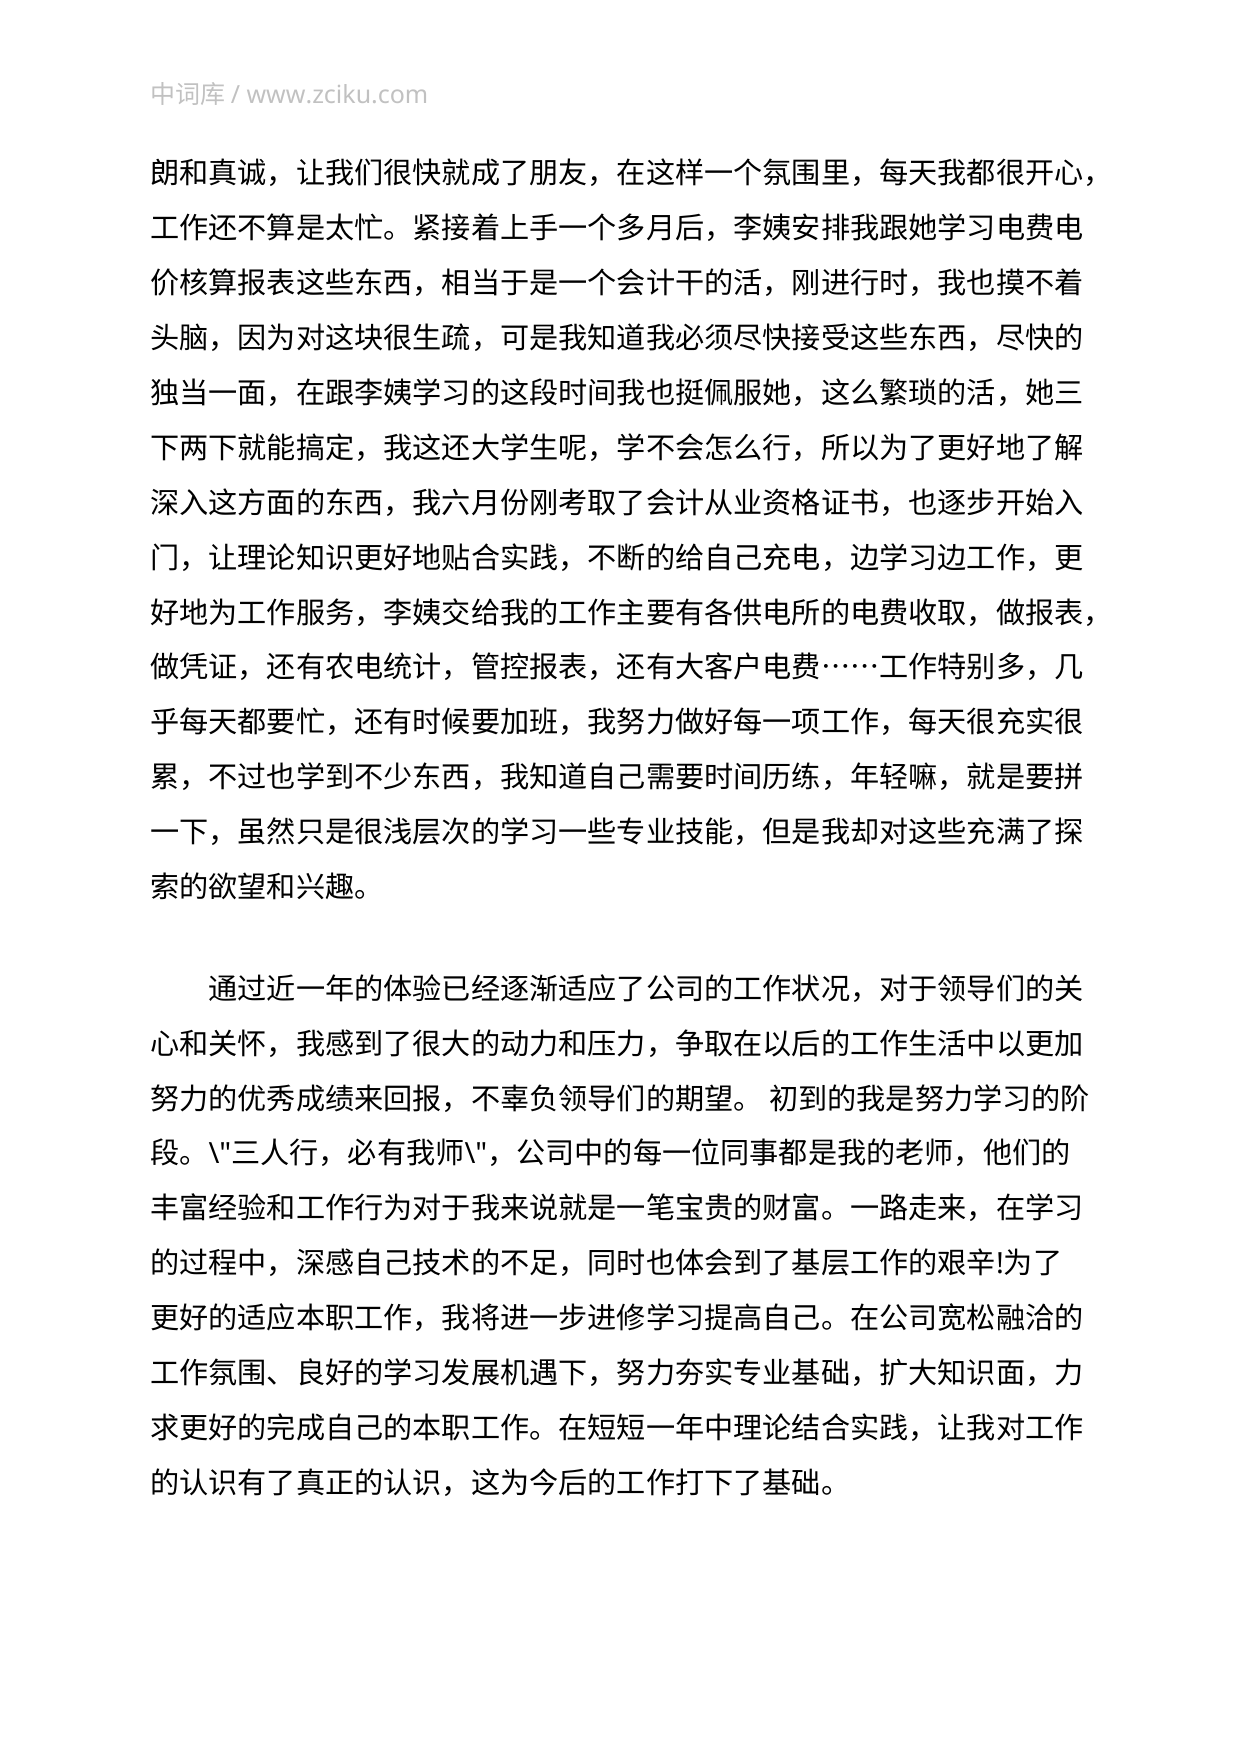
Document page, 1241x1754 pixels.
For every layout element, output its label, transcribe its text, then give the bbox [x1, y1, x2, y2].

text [150, 150, 1090, 906]
text 通过近一年的体验已经逐渐适应了公司的工作状况，对于领导们的关心和关怀，我感到了很大的动力和压力，争取在以后的工作生活中以更加努力的优秀成绩来回报，不辜负领导们的期望。 初到的我是努力学习的阶段。\"三人行，必有我师\"，公司中的每一位同事都是我的老师，他们的丰富经验和工作行为对于我来说就是一笔宝贵的财富。一路走来，在学习的过程中，深感自己技术的不足，同时也体会到了基层工作的艰辛!为了更好的适应本职工作，我将进一步进修学习提高自己。在公司宽松融洽的工作氛围、良好的学习发展机遇下，努力夯实专业基础，扩大知识面，力求更好的完成自己的本职工作。在短短一年中理论结合实践，让我对工作的认识有了真正的认识，这为今后的工作打下了基础。 [150, 965, 1090, 1502]
